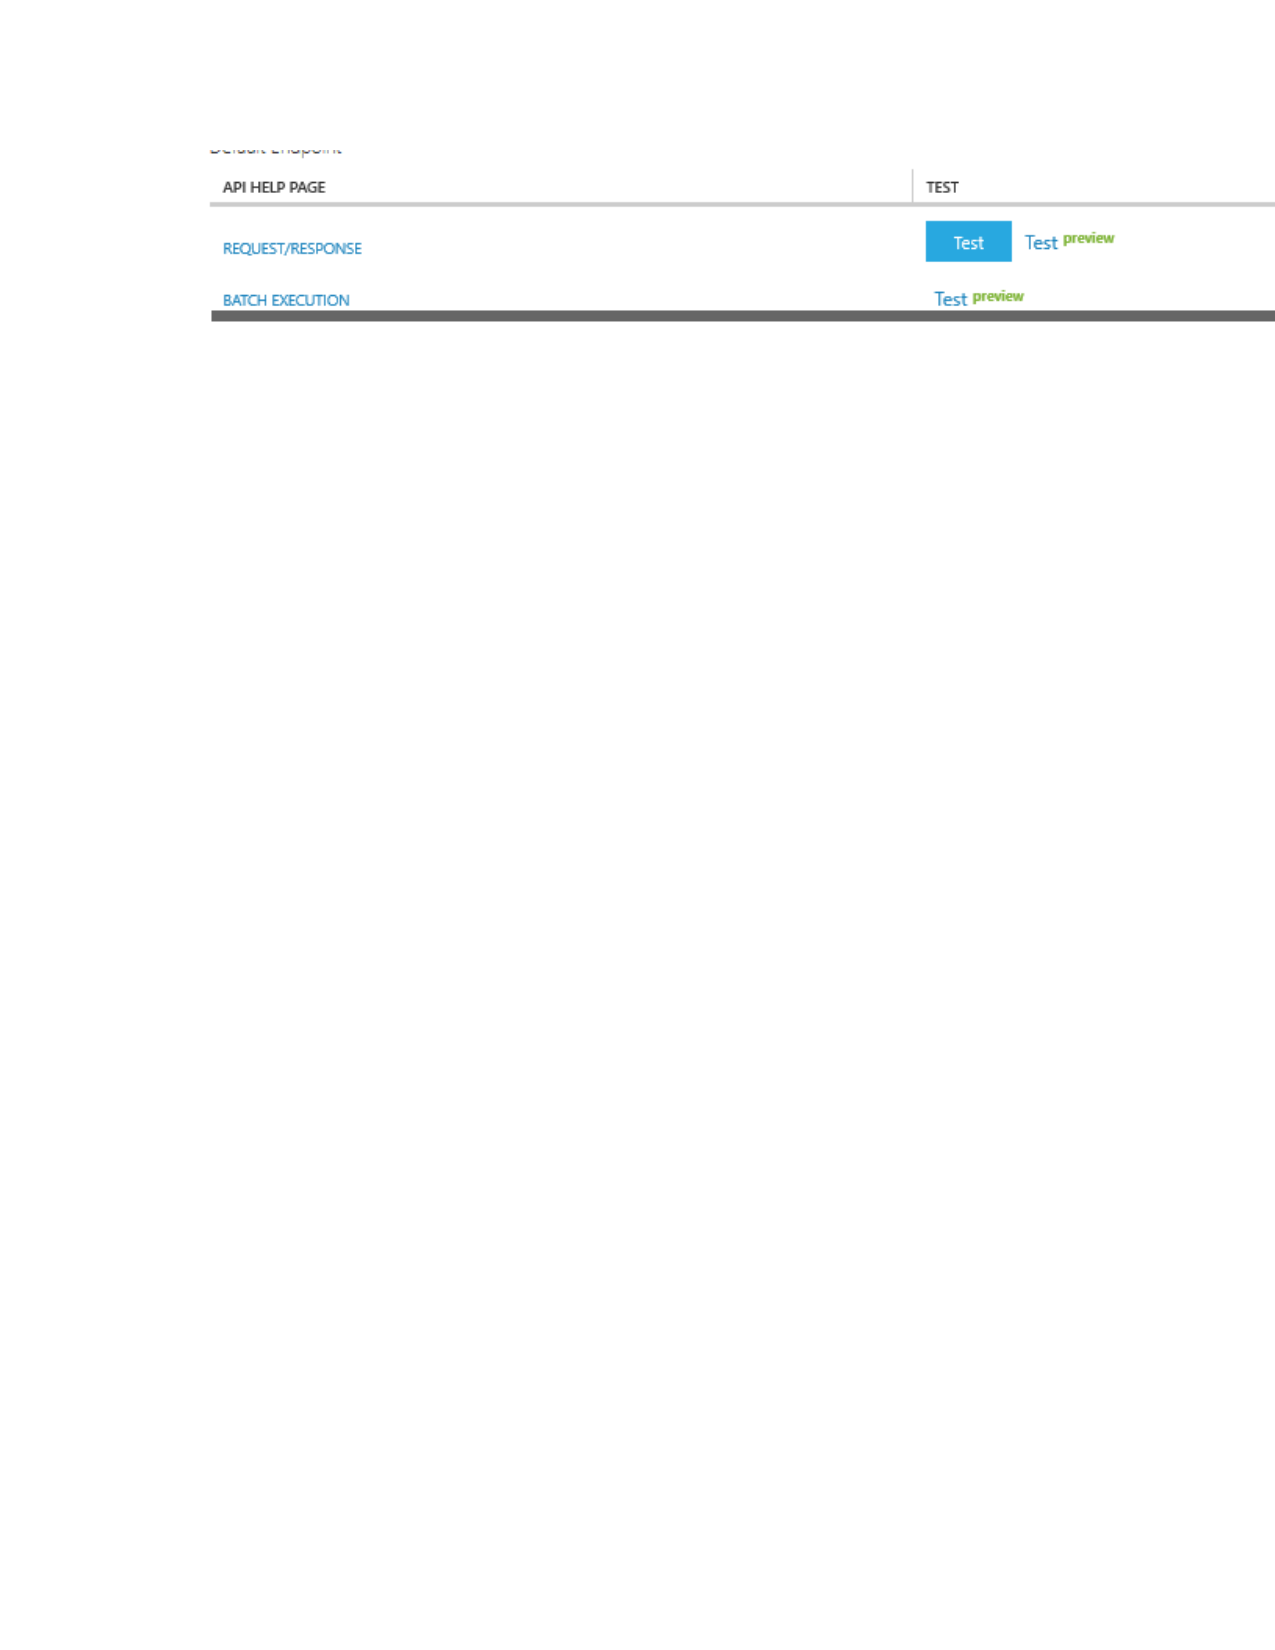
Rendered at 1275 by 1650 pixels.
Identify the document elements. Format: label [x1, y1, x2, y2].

picture [168, 150, 1275, 372]
